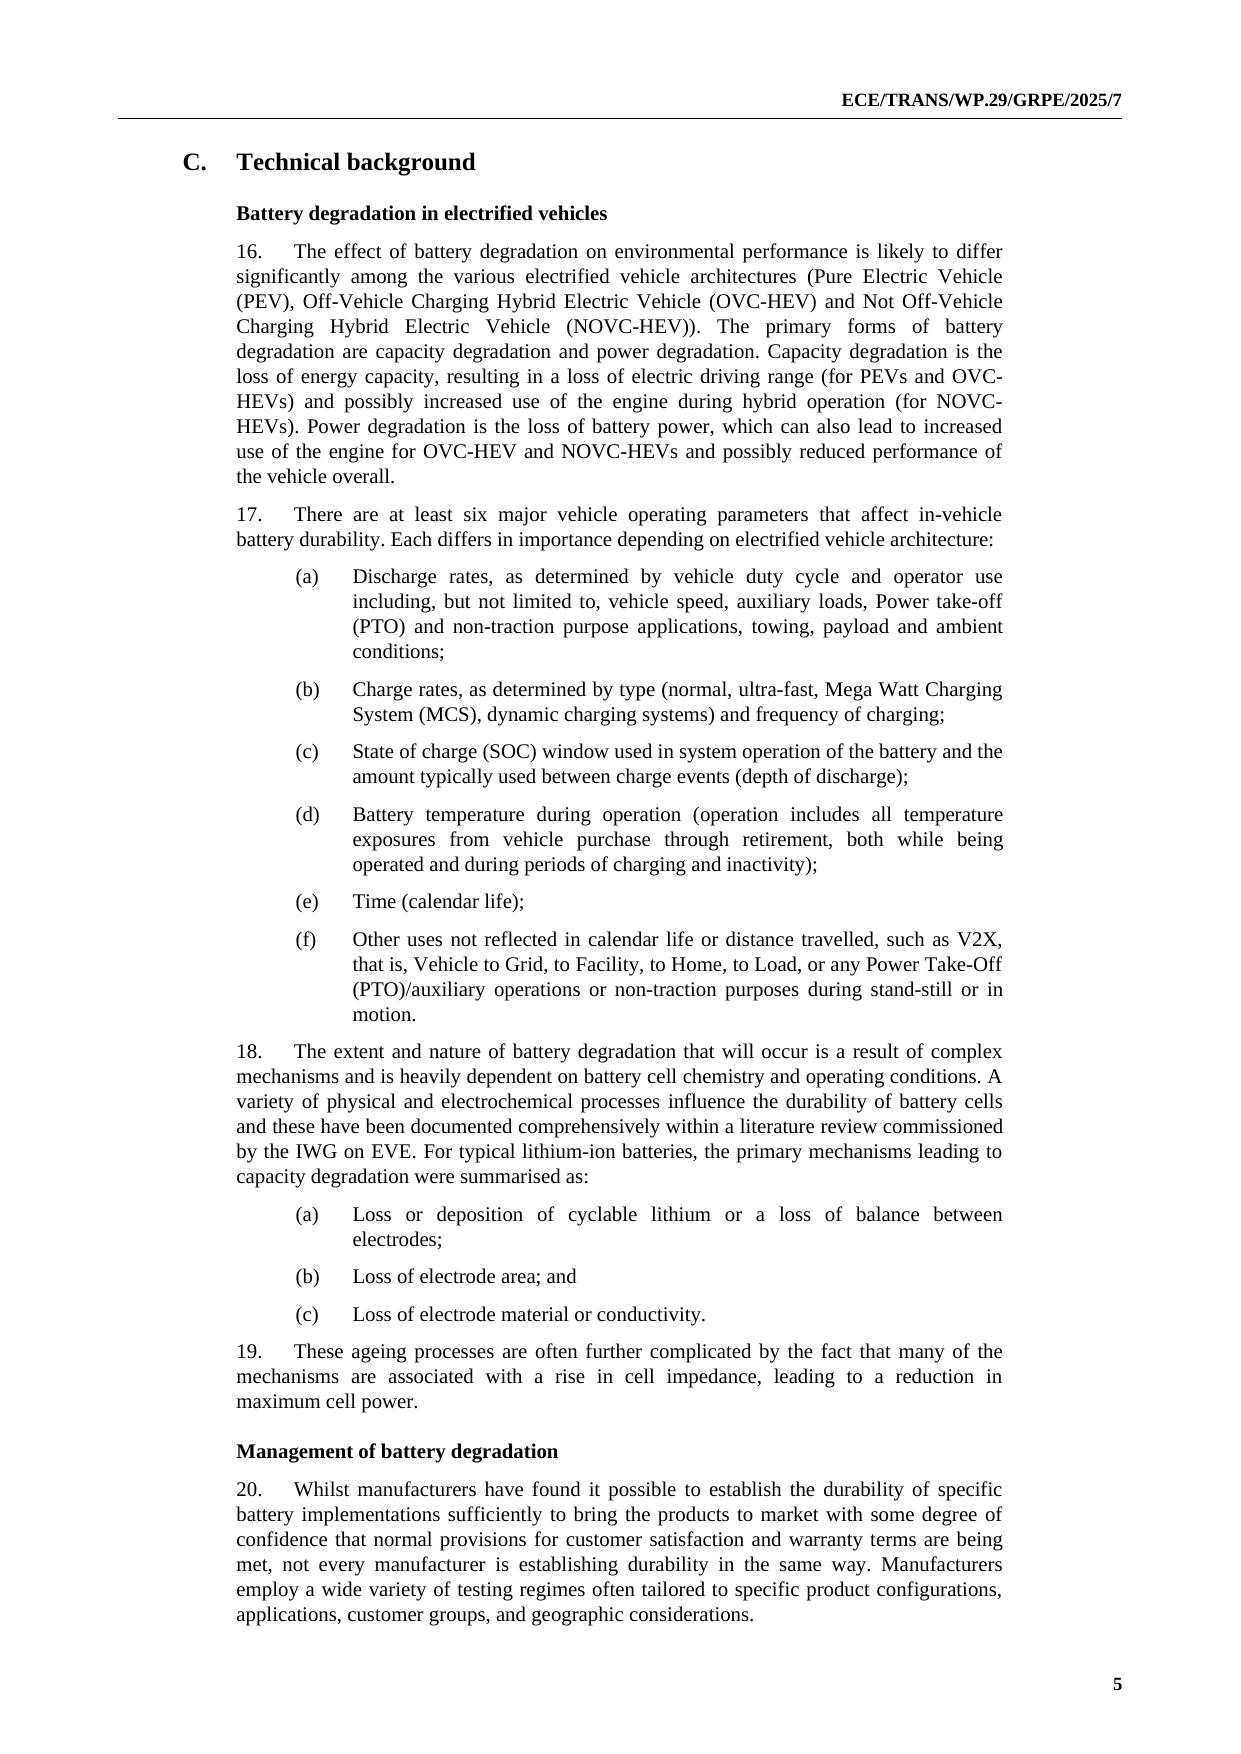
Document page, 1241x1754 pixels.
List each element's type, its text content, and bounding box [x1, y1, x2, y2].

text 18. The extent and nature of battery degradation that will occur is a result of complex mechanisms and is heavily dependent on battery cell chemistry and operating conditions. A variety of physical and electrochemical processes influence the durability of battery cells and these have been documented comprehensively within a literature review commissioned by the IWG on EVE. For typical lithium-ion batteries, the primary mechanisms leading to capacity degradation were summarised as: [236, 1038, 1004, 1188]
text 17. There are at least six major vehicle operating parameters that affect in-vehicle battery durability. Each differs in importance depending on electrified vehicle architecture: [236, 501, 1004, 551]
text (f) Other uses not reflected in calendar life or distance travelled, such as V2X, that is, Vehicle to Grid, to Facility, to Home, to Load, or any Power Take-Off (PTO)/auxiliary operations or non-traction purposes during stand-still or in motion. [295, 926, 1004, 1026]
text Management of battery degradation [118, 1438, 1004, 1463]
text 20. Whilst manufacturers have found it possible to establish the durability of specific battery implementations sufficiently to bring the products to market with some degree of confidence that normal provisions for customer satisfaction and warranty terms are being met, not every manufacturer is establishing durability in the same way. Manufacturers employ a wide variety of testing regimes often tailored to specific product configurations, applications, customer groups, and geographic considerations. [236, 1476, 1004, 1626]
text Battery degradation in electrified vehicles [118, 201, 1004, 226]
text (c) State of charge (SOC) window used in system operation of the battery and the amount typically used between charge events (depth of discharge); [295, 738, 1004, 788]
text (d) Battery temperature during operation (operation includes all temperature exposures from vehicle purchase through retirement, both while being operated and during periods of charging and inactivity); [295, 801, 1004, 876]
text 16. The effect of battery degradation on environmental performance is likely to differ significantly among the various electrified vehicle architectures (Pure Electric Vehicle (PEV), Off-Vehicle Charging Hybrid Electric Vehicle (OVC-HEV) and Not Off-Vehicle Charging Hybrid Electric Vehicle (NOVC-HEV)). The primary forms of battery degradation are capacity degradation and power degradation. Capacity degradation is the loss of energy capacity, resulting in a loss of electric driving range (for PEVs and OVC-HEVs) and possibly increased use of the engine during hybrid operation (for NOVC-HEVs). Power degradation is the loss of battery power, which can also lead to increased use of the engine for OVC-HEV and NOVC-HEVs and possibly reduced performance of the vehicle overall. [236, 238, 1004, 488]
text 19. These ageing processes are often further complicated by the fact that many of the mechanisms are associated with a rise in cell impedance, leading to a reduction in maximum cell power. [236, 1338, 1004, 1413]
text C. Technical background [118, 148, 1004, 176]
text (b) Loss of electrode area; and [236, 1263, 1004, 1288]
text (a) Discharge rates, as determined by vehicle duty cycle and operator use including, but not limited to, vehicle speed, auxiliary loads, Power take-off (PTO) and non-traction purpose applications, towing, payload and ambient conditions; [295, 563, 1004, 663]
text (c) Loss of electrode material or conductivity. [236, 1301, 1004, 1326]
text (a) Loss or deposition of cyclable lithium or a loss of balance between electrodes; [295, 1201, 1004, 1251]
text (e) Time (calendar life); [236, 888, 1004, 913]
text (b) Charge rates, as determined by type (normal, ultra-fast, Mega Watt Charging System (MCS), dynamic charging systems) and frequency of charging; [295, 676, 1004, 726]
